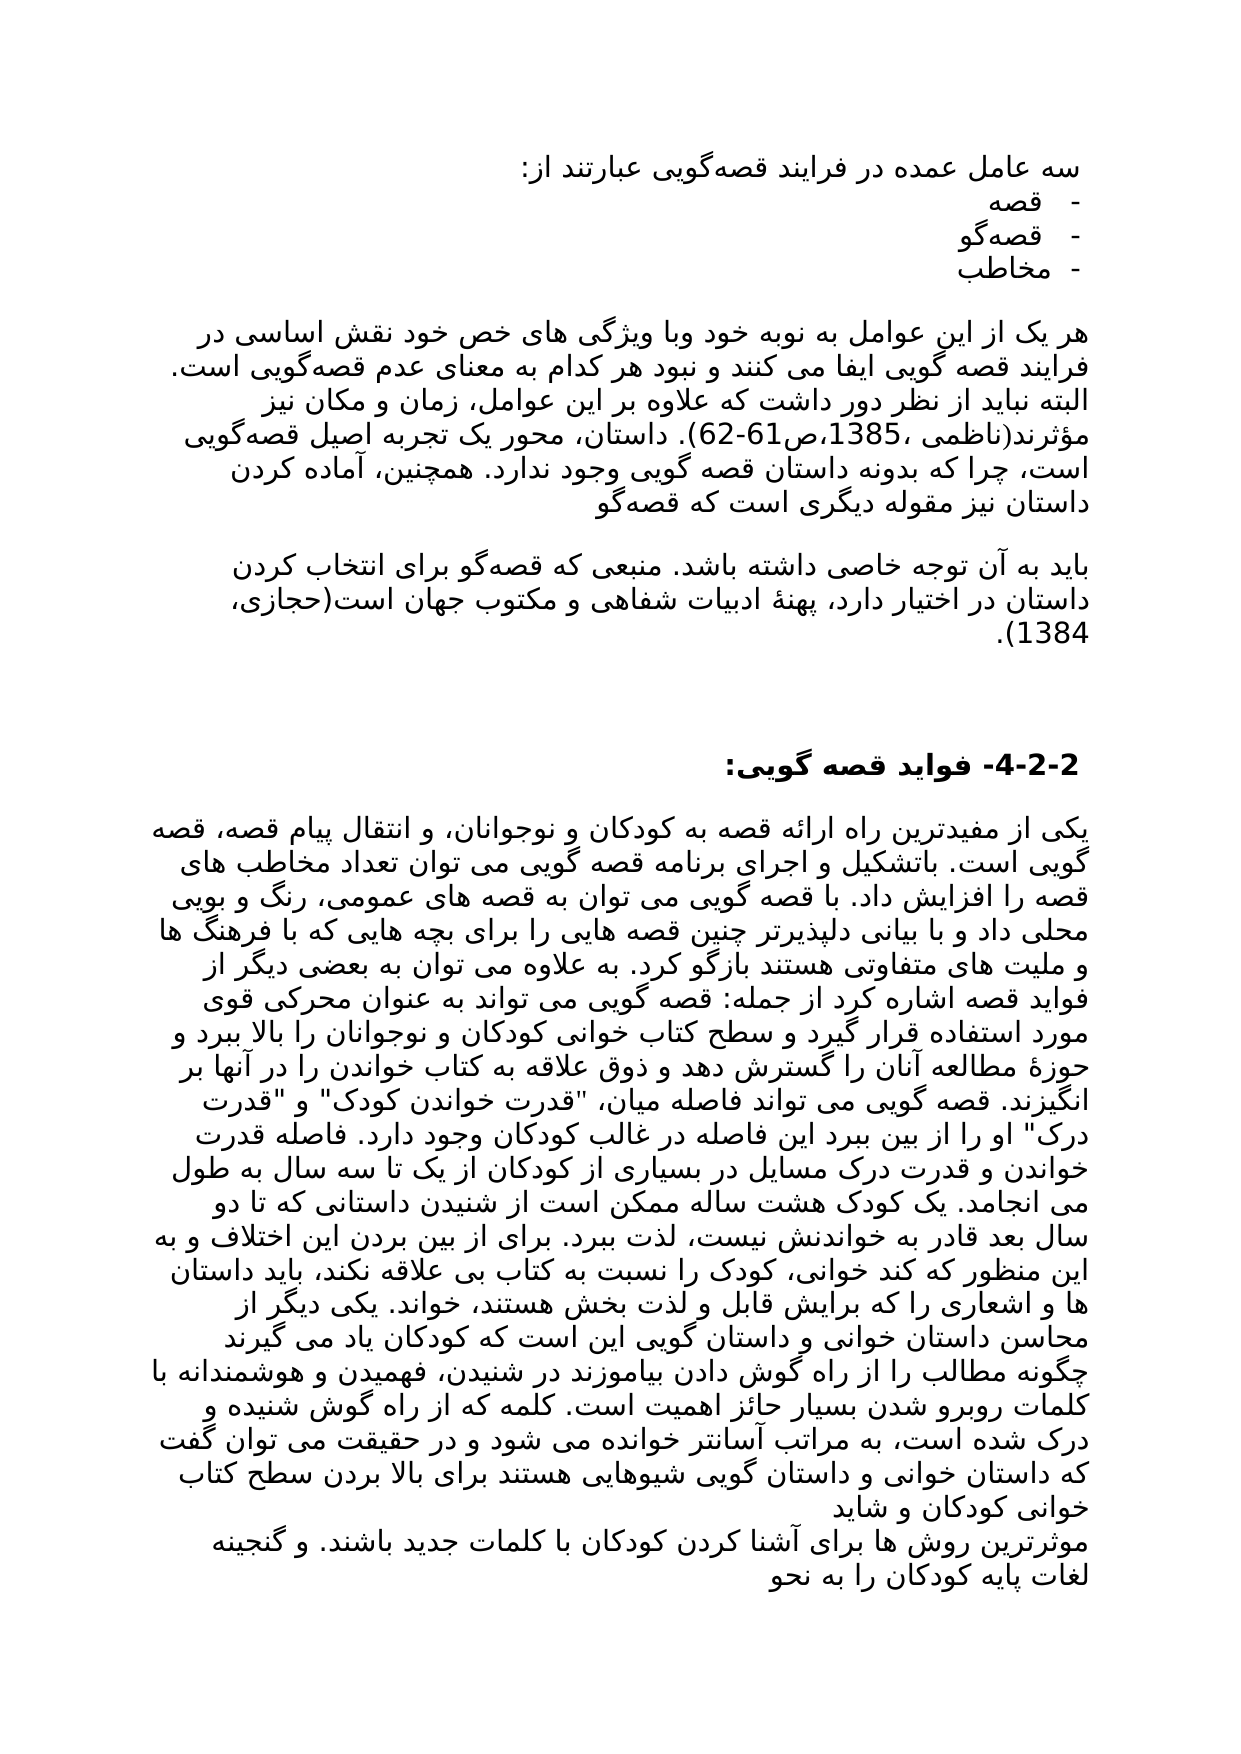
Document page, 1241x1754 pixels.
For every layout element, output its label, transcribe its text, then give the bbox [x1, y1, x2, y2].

text باید به آن توجه خاصی داشته باشد. منبعی که قصه‌گو برای انتخاب کردن داستان در اختیار دارد، پهنۀ ادبیات شفاهی و مکتوب جهان است(حجازی، 1384). [150, 548, 1090, 650]
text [150, 150, 1090, 286]
text یکی از مفیدترین راه ارائه قصه به کودکان و نوجوانان، و انتقال پیام قصه، قصه گویی است. باتشکیل و اجرای برنامه قصه گویی می توان تعداد مخاطب های قصه را افزایش داد. با قصه گویی می توان به قصه های عمومی، رنگ و بویی محلی داد و با بیانی دلپذیرتر چنین قصه هایی را برای بچه هایی که با فرهنگ ها و ملیت های متفاوتی هستند بازگو کرد. به علاوه می توان به بعضی دیگر از فواید قصه اشاره کرد از جمله: قصه گویی می تواند به عنوان محرکی قوی مورد استفاده قرار گیرد و سطح کتاب خوانی کودکان و نوجوانان را بالا ببرد و حوزۀ مطالعه آنان را گسترش دهد و ذوق علاقه به کتاب خواندن را در آنها بر انگیزند. قصه گویی می تواند فاصله میان، "قدرت خواندن کودک" و "قدرت درک" او را از بین ببرد این فاصله در غالب کودکان وجود دارد. فاصله قدرت خواندن و قدرت درک مسایل در بسیاری از کودکان از یک تا سه سال به طول می انجامد. یک کودک هشت ساله ممکن است از شنیدن داستانی که تا دو سال بعد قادر به خواندنش نیست، لذت ببرد. برای از بین بردن این اختلاف و به این منظور که کند خوانی، کودک را نسبت به کتاب بی علاقه نکند، باید داستان ها و اشعاری را که برایش قابل و لذت بخش هستند، خواند. یکی دیگر از محاسن داستان خوانی و داستان گویی این است که کودکان یاد می گیرند چگونه مطالب را از راه گوش دادن بیاموزند در شنیدن، فهمیدن و هوشمندانه با کلمات روبرو شدن بسیار حائز اهمیت است. کلمه که از راه گوش شنیده و درک شده است، به مراتب آسانتر خوانده می شود و در حقیقت می توان گفت که داستان خوانی و داستان گویی شیوهایی هستند برای بالا بردن سطح کتاب خوانی کودکان و شاید [150, 811, 1090, 1524]
text موثرترین روش ها برای آشنا کردن کودکان با کلمات جدید باشند. و گنجینه لغات پایه کودکان را به نحو [150, 1524, 1090, 1592]
text 4-2-2- فواید قصه گویی: [150, 748, 1090, 782]
text هر یک از این عوامل به نوبه خود وبا ویژگی های خص خود نقش اساسی در فرایند قصه گویی ایفا می کنند و نبود هر کدام به معنای عدم قصه‌گویی است. البته نباید از نظر دور داشت که علاوه بر این عوامل، زمان و مکان نیز مؤثرند(ناظمی ،1385،ص61-62). داستان، محور یک تجربه اصیل قصه‌گویی است، چرا که بدونه داستان قصه گویی وجود ندارد. همچنین، آماده کردن داستان نیز مقوله دیگری است که قصه‌گو [150, 315, 1090, 519]
